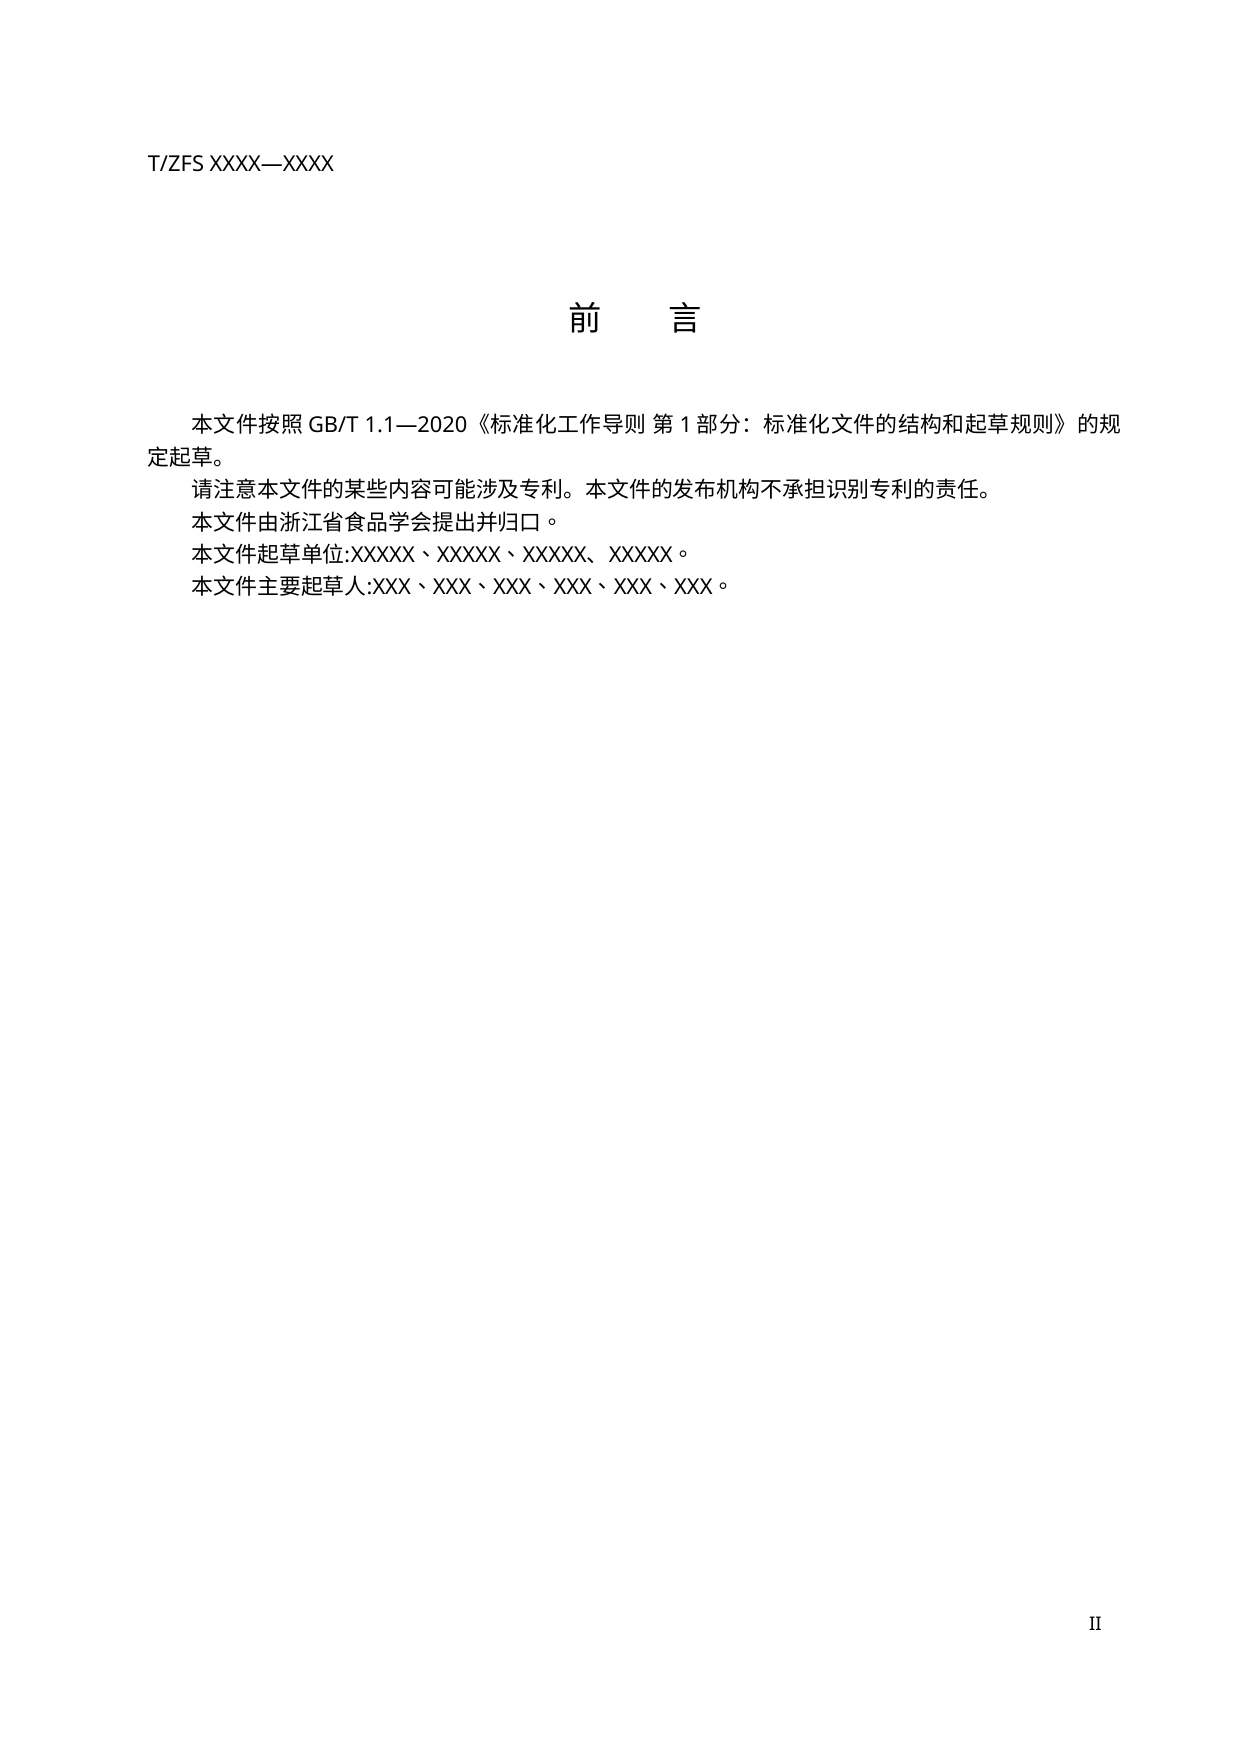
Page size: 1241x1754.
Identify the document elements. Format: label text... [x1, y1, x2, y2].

text 请注意本文件的某些内容可能涉及专利。本文件的发布机构不承担识别专利的责任。 [148, 472, 1122, 504]
text 本文件主要起草人:XXX、XXX、XXX、XXX、XXX、XXX。 [148, 569, 1122, 602]
text 本文件由浙江省食品学会提出并归口。 [148, 504, 1122, 537]
text 前 言 [148, 283, 1122, 348]
text 本文件按照GB/T 1.1—2020《标准化工作导则 第1部分：标准化文件的结构和起草规则》的规定起草。 [148, 407, 1122, 472]
text 本文件起草单位:XXXXX、XXXXX、XXXXX、XXXXX。 [148, 537, 1122, 569]
